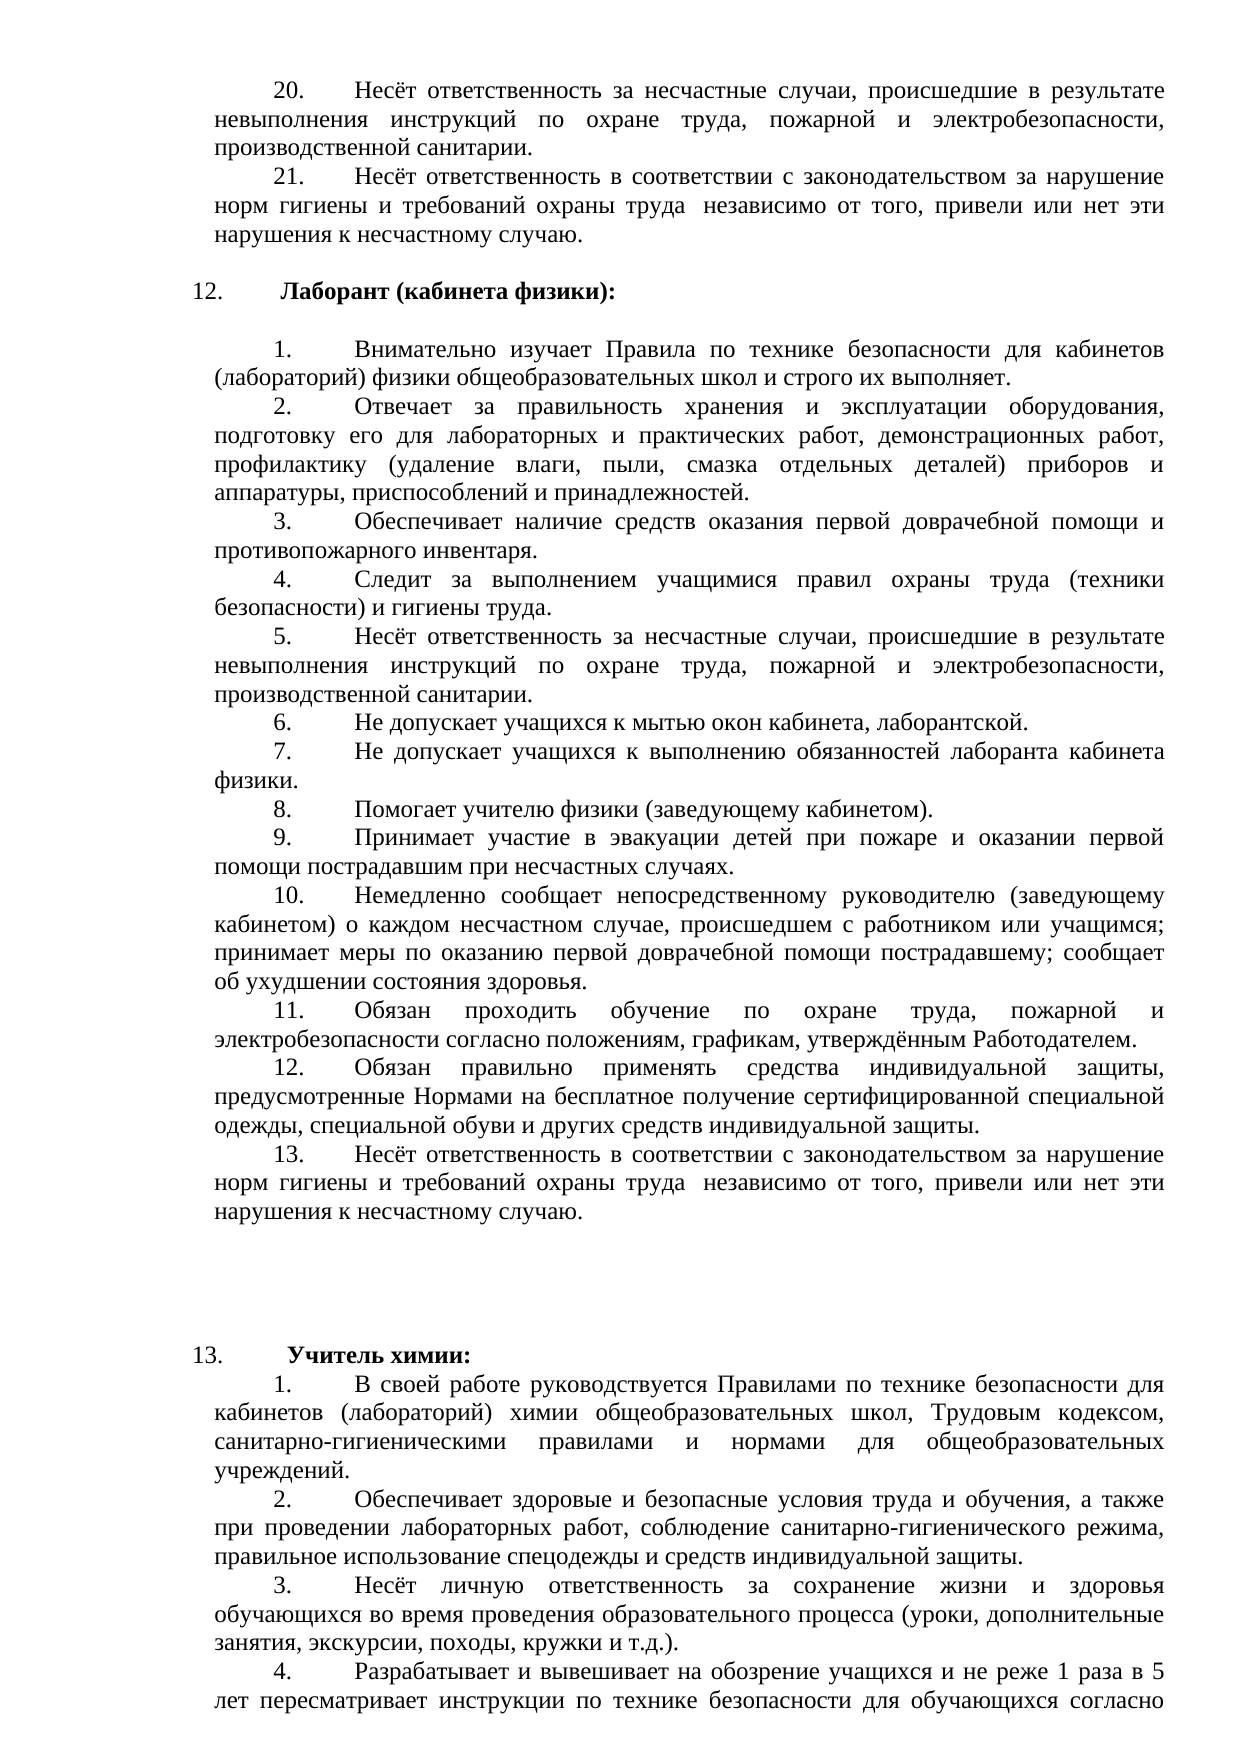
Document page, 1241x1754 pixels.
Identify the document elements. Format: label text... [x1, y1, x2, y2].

list Обеспечивает наличие средств оказания первой доврачебной помощи и противопожарного инвентаря. [214, 506, 1165, 564]
list Следит за выполнением учащимися правил охраны труда (техники безопасности) и гигиены труда. [214, 564, 1165, 621]
list Внимательно изучает Правила по технике безопасности для кабинетов (лабораторий) физики общеобразовательных школ и строго их выполняет. [214, 334, 1165, 391]
list Лаборант (кабинета физики): [133, 276, 1165, 305]
list Несёт ответственность за несчастные случаи, происшедшие в результате невыполнения инструкций по охране труда, пожарной и электробезопасности, производственной санитарии. [214, 75, 1165, 161]
list Принимает участие в эвакуации детей при пожаре и оказании первой помощи пострадавшим при несчастных случаях. [214, 822, 1165, 880]
list Немедленно сообщает непосредственному руководителю (заведующему кабинетом) о каждом несчастном случае, происшедшем с работником или учащимся; принимает меры по оказанию первой доврачебной помощи пострадавшему; сообщает об ухудшении состояния здоровья. [214, 880, 1165, 995]
list Помогает учителю физики (заведующему кабинетом). [214, 794, 1165, 822]
list Обязан проходить обучение по охране труда, пожарной и электробезопасности согласно положениям, графикам, утверждённым Работодателем. [214, 995, 1165, 1052]
list Обеспечивает здоровые и безопасные условия труда и обучения, а также при проведении лабораторных работ, соблюдение санитарно-гигиенического режима, правильное использование спецодежды и средств индивидуальной защиты. [214, 1484, 1165, 1570]
list Отвечает за правильность хранения и эксплуатации оборудования, подготовку его для лабораторных и практических работ, демонстрационных работ, профилактику (удаление влаги, пыли, смазка отдельных деталей) приборов и аппаратуры, приспособлений и принадлежностей. [214, 391, 1165, 506]
list Несёт ответственность за несчастные случаи, происшедшие в результате невыполнения инструкций по охране труда, пожарной и электробезопасности, производственной санитарии. [214, 621, 1165, 707]
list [214, 1656, 1165, 1714]
list Не допускает учащихся к мытью окон кабинета, лаборантской. [214, 707, 1165, 736]
list Не допускает учащихся к выполнению обязанностей лаборанта кабинета физики. [214, 736, 1165, 794]
list Учитель химии: [133, 1340, 1165, 1369]
list Несёт ответственность в соответствии с законодательством за нарушение норм гигиены и требований охраны труда независимо от того, привели или нет эти нарушения к несчастному случаю. [214, 161, 1165, 247]
list Обязан правильно применять средства индивидуальной защиты, предусмотренные Нормами на бесплатное получение сертифицированной специальной одежды, специальной обуви и других средств индивидуальной защиты. [214, 1052, 1165, 1139]
list Несёт ответственность в соответствии с законодательством за нарушение норм гигиены и требований охраны труда независимо от того, привели или нет эти нарушения к несчастному случаю. [214, 1139, 1165, 1225]
list В своей работе руководствуется Правилами по технике безопасности для кабинетов (лабораторий) химии общеобразовательных школ, Трудовым кодексом, санитарно-гигиеническими правилами и нормами для общеобразовательных учреждений. [214, 1369, 1165, 1484]
list Несёт личную ответственность за сохранение жизни и здоровья обучающихся во время проведения образовательного процесса (уроки, дополнительные занятия, экскурсии, походы, кружки и т.д.). [214, 1570, 1165, 1656]
